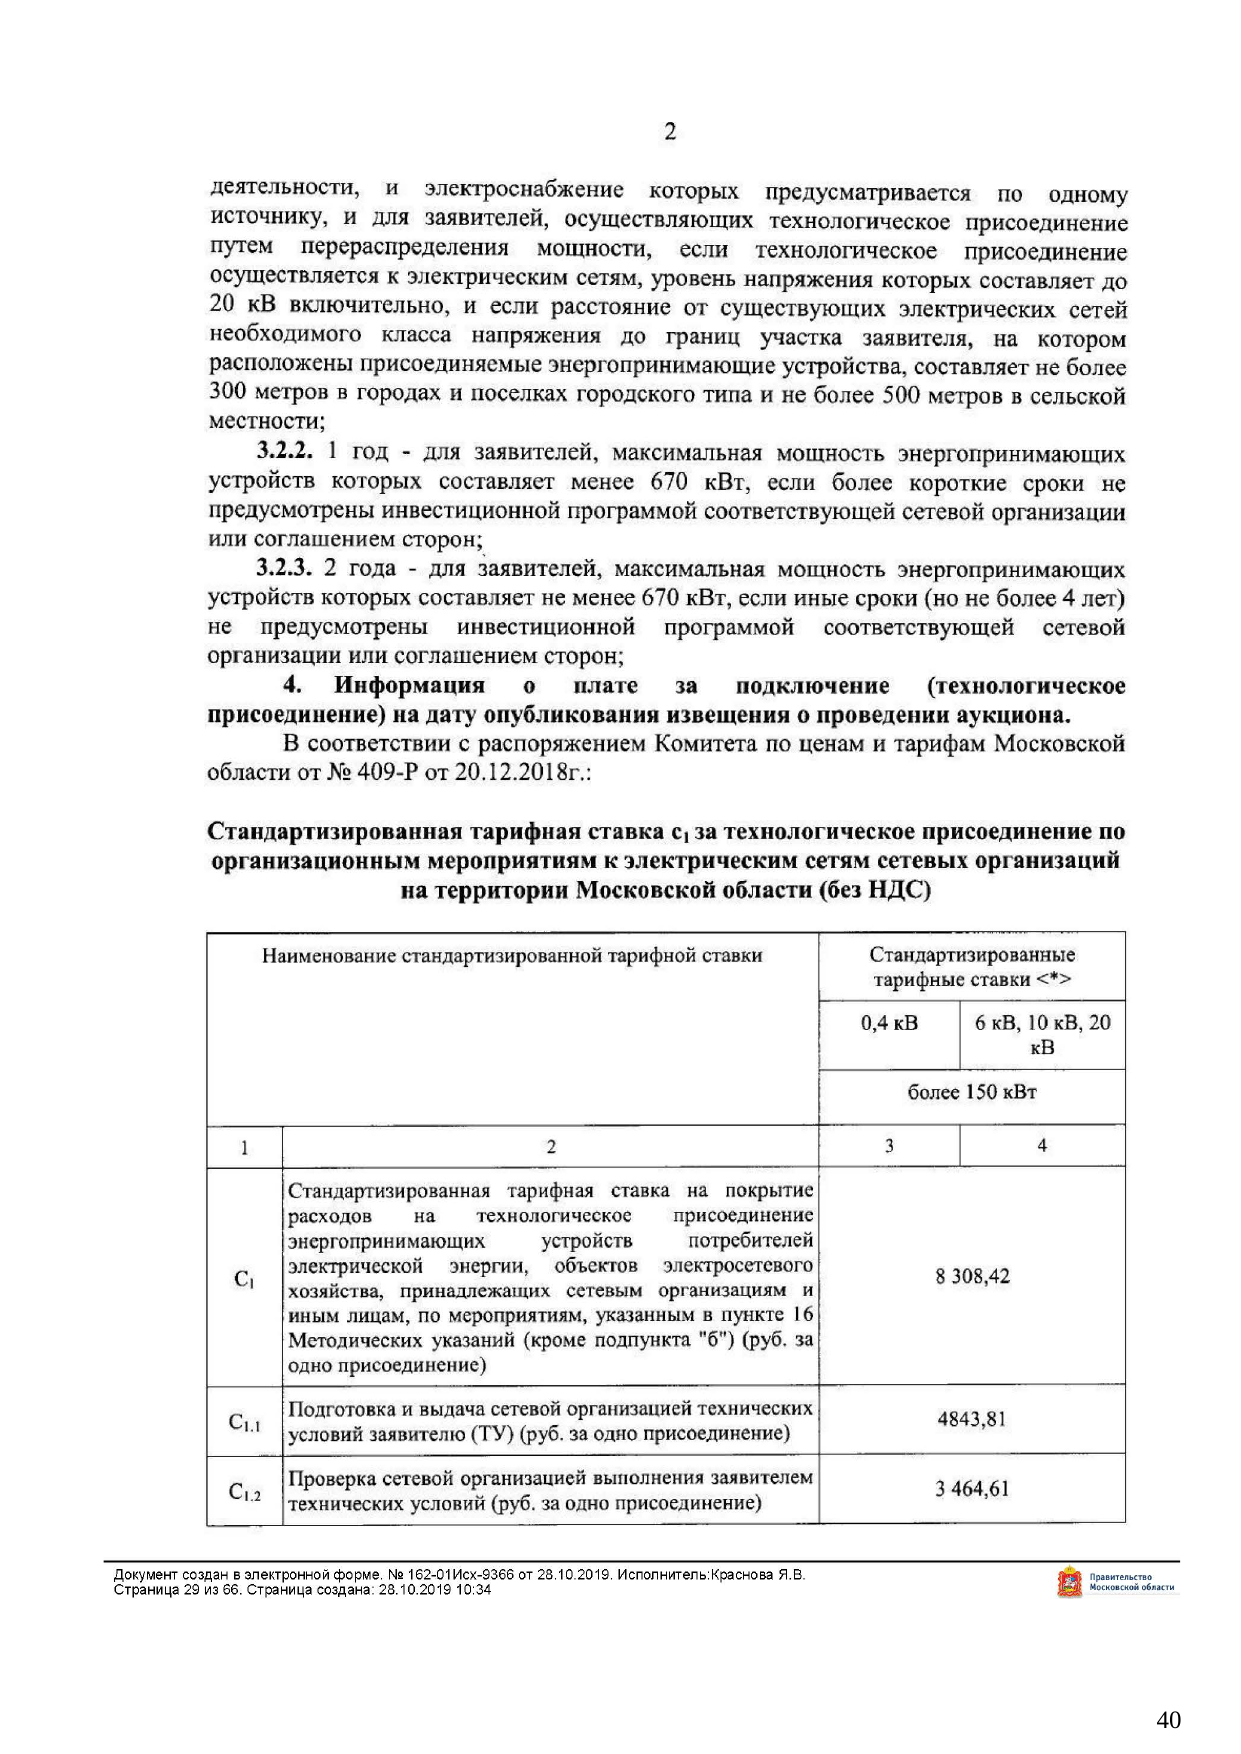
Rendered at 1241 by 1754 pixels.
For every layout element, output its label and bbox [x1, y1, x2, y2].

picture [103, 88, 1181, 1612]
